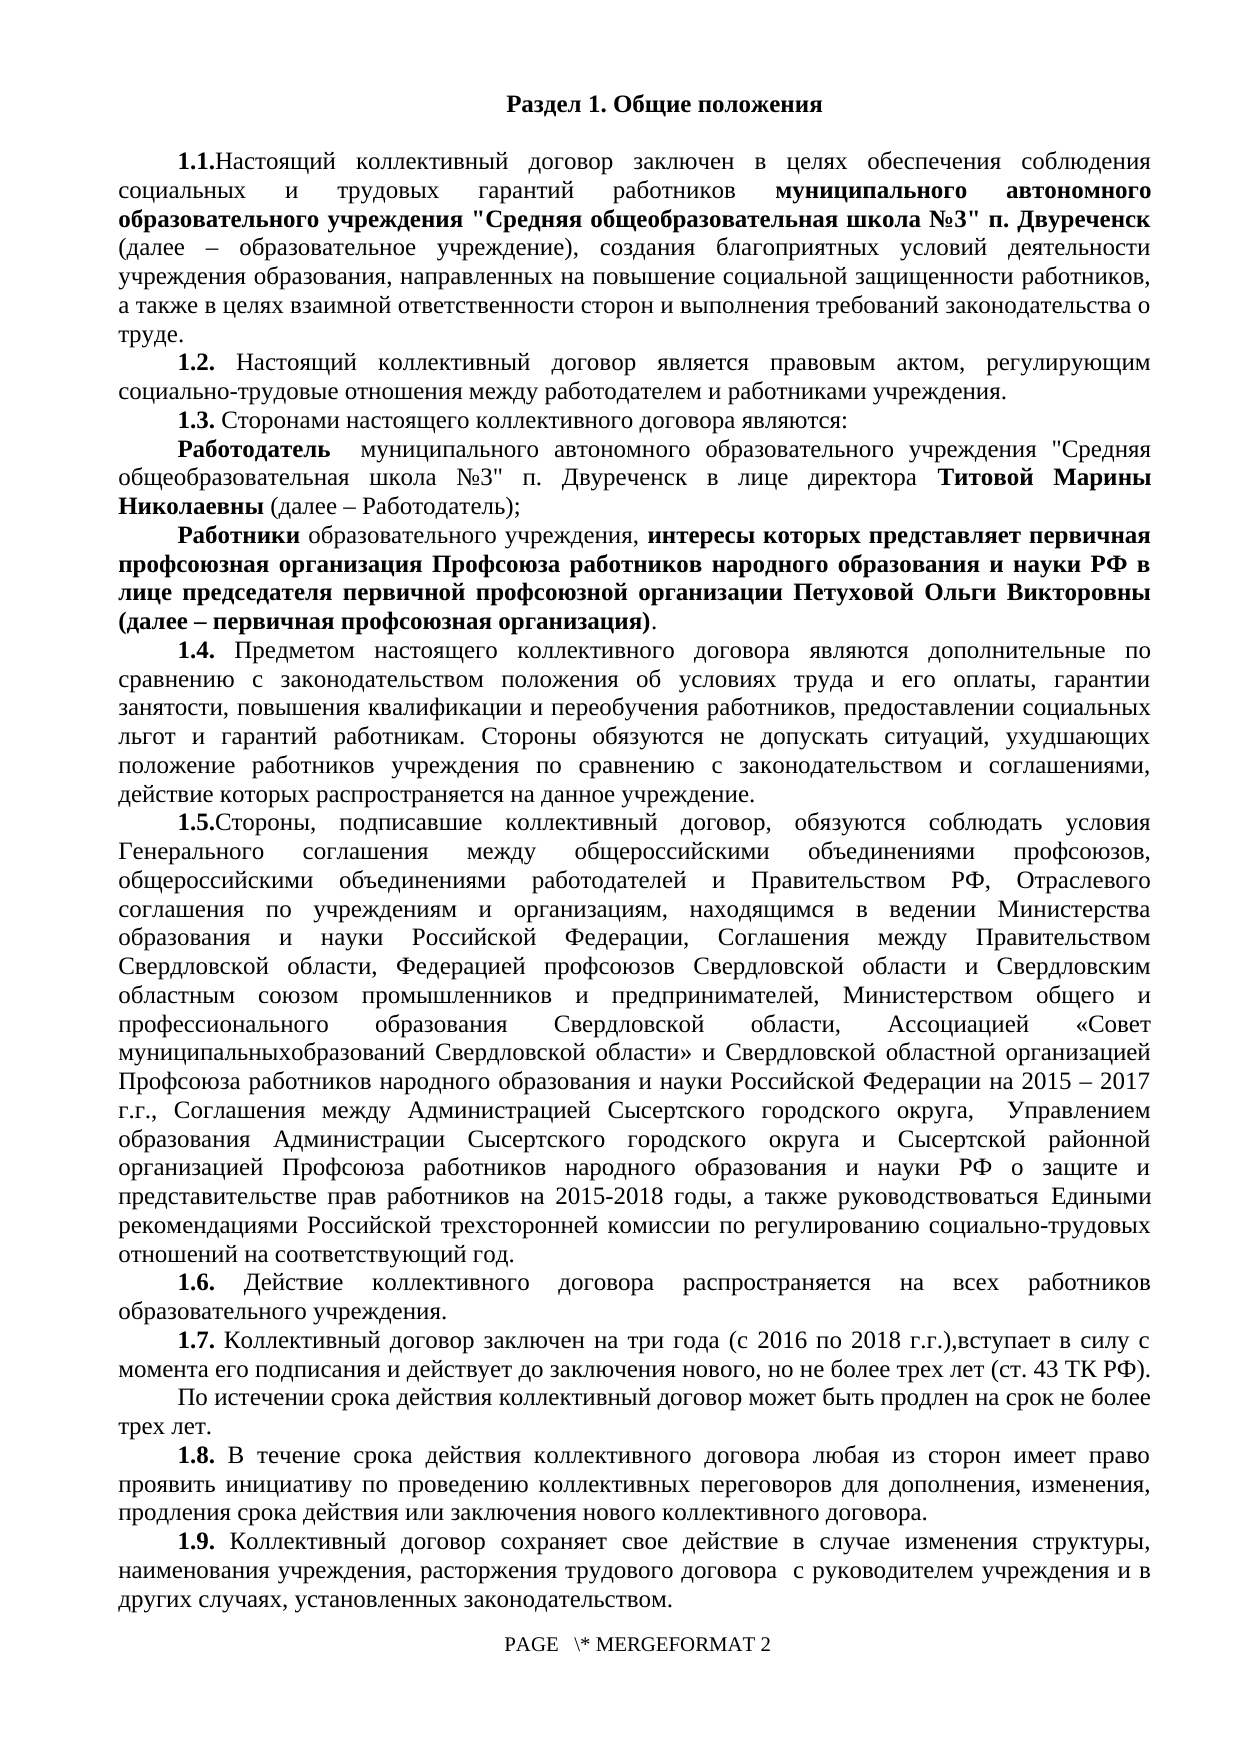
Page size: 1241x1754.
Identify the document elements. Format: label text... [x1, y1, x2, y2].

text 1.4. Предметом настоящего коллективного договора являются дополнительные по сравнению с законодательством положения об условиях труда и его оплаты, гарантии занятости, повышения квалификации и переобучения работников, предоставлении социальных льгот и гарантий работникам. Стороны обязуются не допускать ситуаций, ухудшающих положение работников учреждения по сравнению с законодательством и соглашениями, действие которых распространяется на данное учреждение. [118, 635, 1152, 807]
title Раздел 1. Общие положения [118, 89, 1152, 117]
text 1.2. Настоящий коллективный договор является правовым актом, регулирующим социально-трудовые отношения между работодателем и работниками учреждения. [118, 347, 1152, 405]
text 1.5.Стороны, подписавшие коллективный договор, обязуются соблюдать условия Генерального соглашения между общероссийскими объединениями профсоюзов, общероссийскими объединениями работодателей и Правительством РФ, Отраслевого соглашения по учреждениям и организациям, находящимся в ведении Министерства образования и науки Российской Федерации, Соглашения между Правительством Свердловской области, Федерацией профсоюзов Свердловской области и Свердловским областным союзом промышленников и предпринимателей, Министерством общего и профессионального образования Свердловской области, Ассоциацией «Совет муниципальныхобразований Свердловской области» и Свердловской областной организацией Профсоюза работников народного образования и науки Российской Федерации на 2015 – 2017 г.г., Соглашения между Администрацией Сысертского городского округа, Управлением образования Администрации Сысертского городского округа и Сысертской районной организацией Профсоюза работников народного образования и науки РФ о защите и представительстве прав работников на 2015-2018 годы, а также руководствоваться Едиными рекомендациями Российской трехсторонней комиссии по регулированию социально-трудовых отношений на соответствующий год. [118, 807, 1152, 1267]
text 1.8. В течение срока действия коллективного договора любая из сторон имеет право проявить инициативу по проведению коллективных переговоров для дополнения, изменения, продления срока действия или заключения нового коллективного договора. [118, 1440, 1152, 1526]
text 1.9. Коллективный договор сохраняет свое действие в случае изменения структуры, наименования учреждения, расторжения трудового договора с руководителем учреждения и в других случаях, установленных законодательством. [118, 1526, 1152, 1612]
text Работодатель муниципального автономного образовательного учреждения "Средняя общеобразовательная школа №3" п. Двуреченск в лице директора Титовой Марины Николаевны (далее – Работодатель); [118, 434, 1152, 520]
text 1.6. Действие коллективного договора распространяется на всех работников образовательного учреждения. [118, 1267, 1152, 1325]
text 1.7. Коллективный договор заключен на три года (с 2016 по 2018 г.г.),вступает в силу с момента его подписания и действует до заключения нового, но не более трех лет (ст. 43 ТК РФ). [118, 1325, 1152, 1382]
text 1.3. Сторонами настоящего коллективного договора являются: [118, 405, 1152, 434]
text По истечении срока действия коллективный договор может быть продлен на срок не более трех лет. [118, 1382, 1152, 1440]
text 1.1.Настоящий коллективный договор заключен в целях обеспечения соблюдения социальных и трудовых гарантий работников муниципального автономного образовательного учреждения "Средняя общеобразовательная школа №3" п. Двуреченск (далее – образовательное учреждение), создания благоприятных условий деятельности учреждения образования, направленных на повышение социальной защищенности работников, а также в целях взаимной ответственности сторон и выполнения требований законодательства о труде. [118, 146, 1152, 347]
text Работники образовательного учреждения, интересы которых представляет первичная профсоюзная организация Профсоюза работников народного образования и науки РФ в лице председателя первичной профсоюзной организации Петуховой Ольги Викторовны (далее – первичная профсоюзная организация). [118, 520, 1152, 635]
